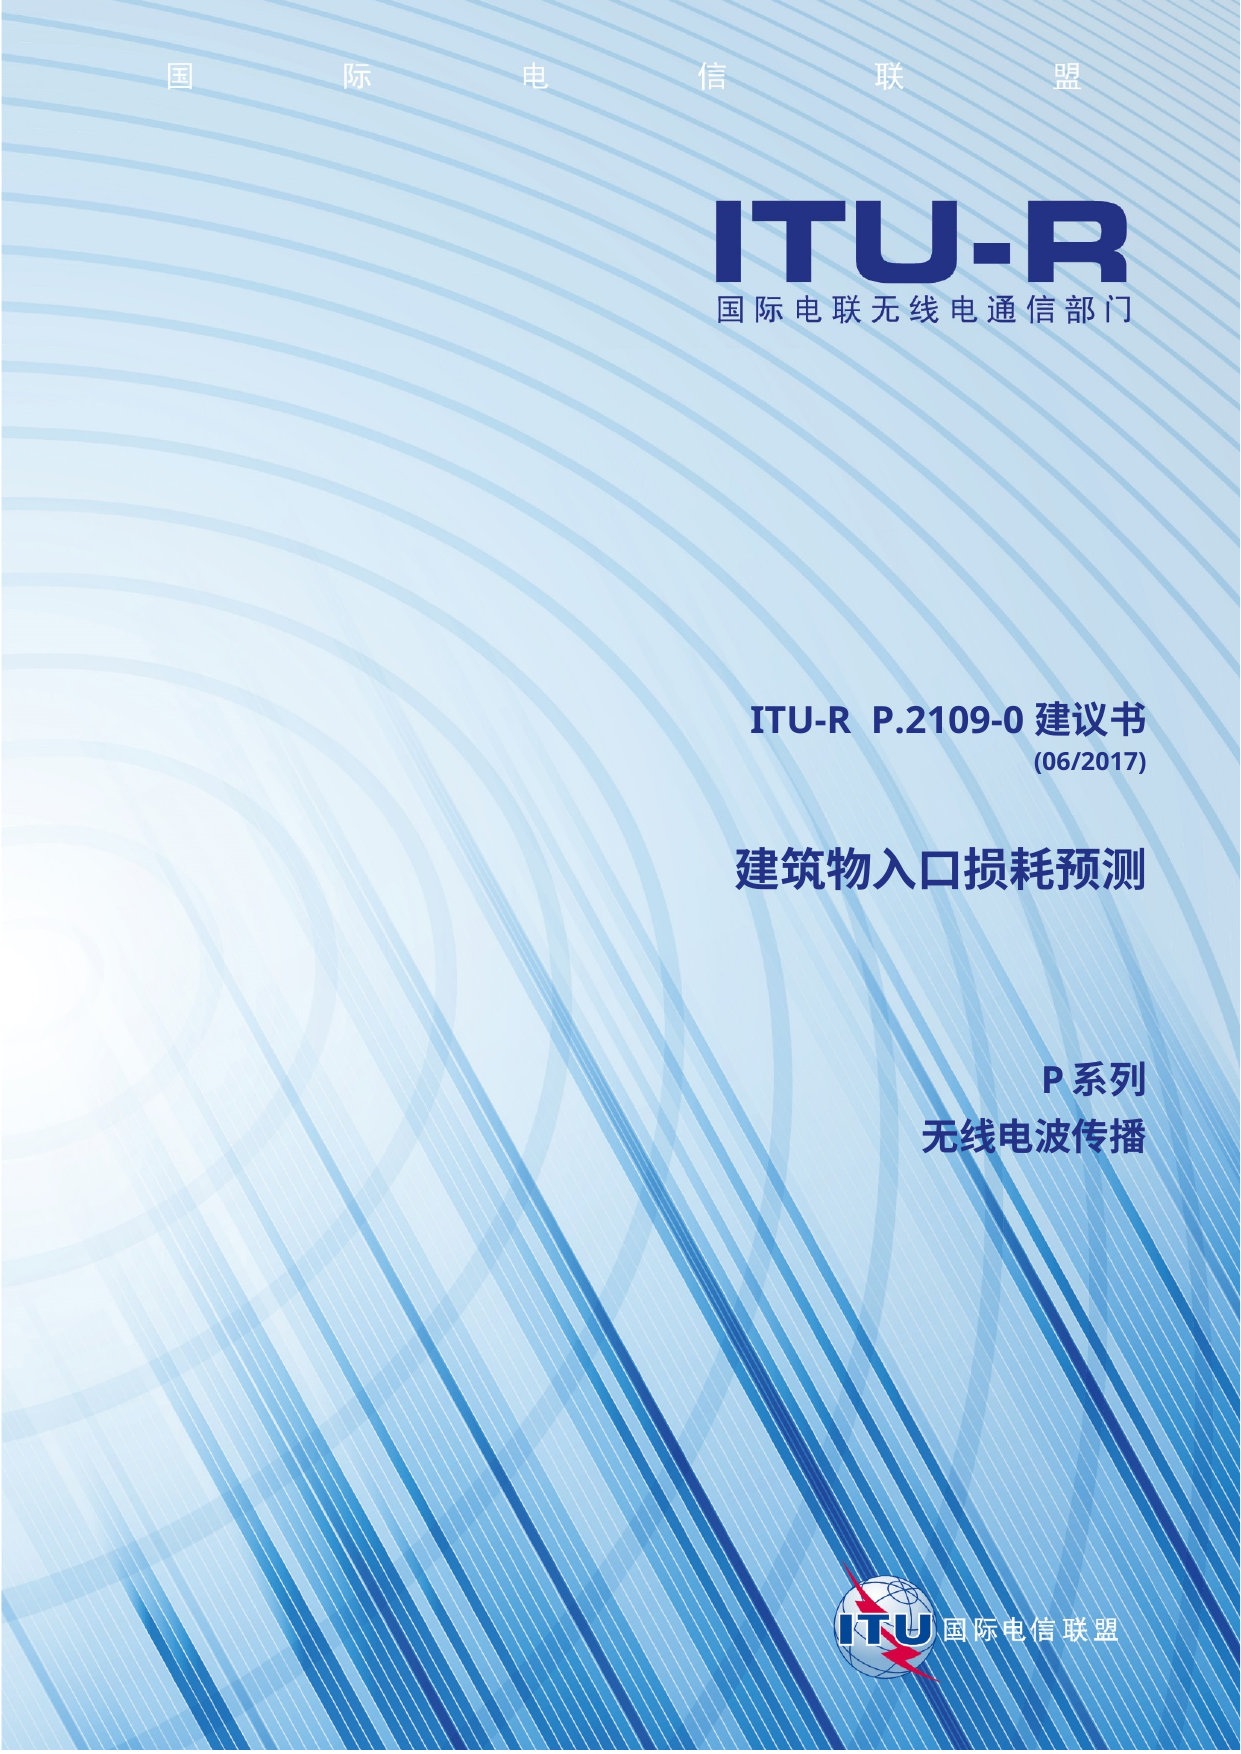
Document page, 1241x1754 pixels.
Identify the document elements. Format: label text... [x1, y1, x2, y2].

picture [1, 0, 1241, 1750]
table_cell P系列 无线电波传播 [107, 1018, 1158, 1158]
table_header ITU-R P.2109-0 建议书 (06/2017) [107, 601, 1158, 776]
table_cell 建筑物入口损耗预测 [107, 776, 1158, 1018]
